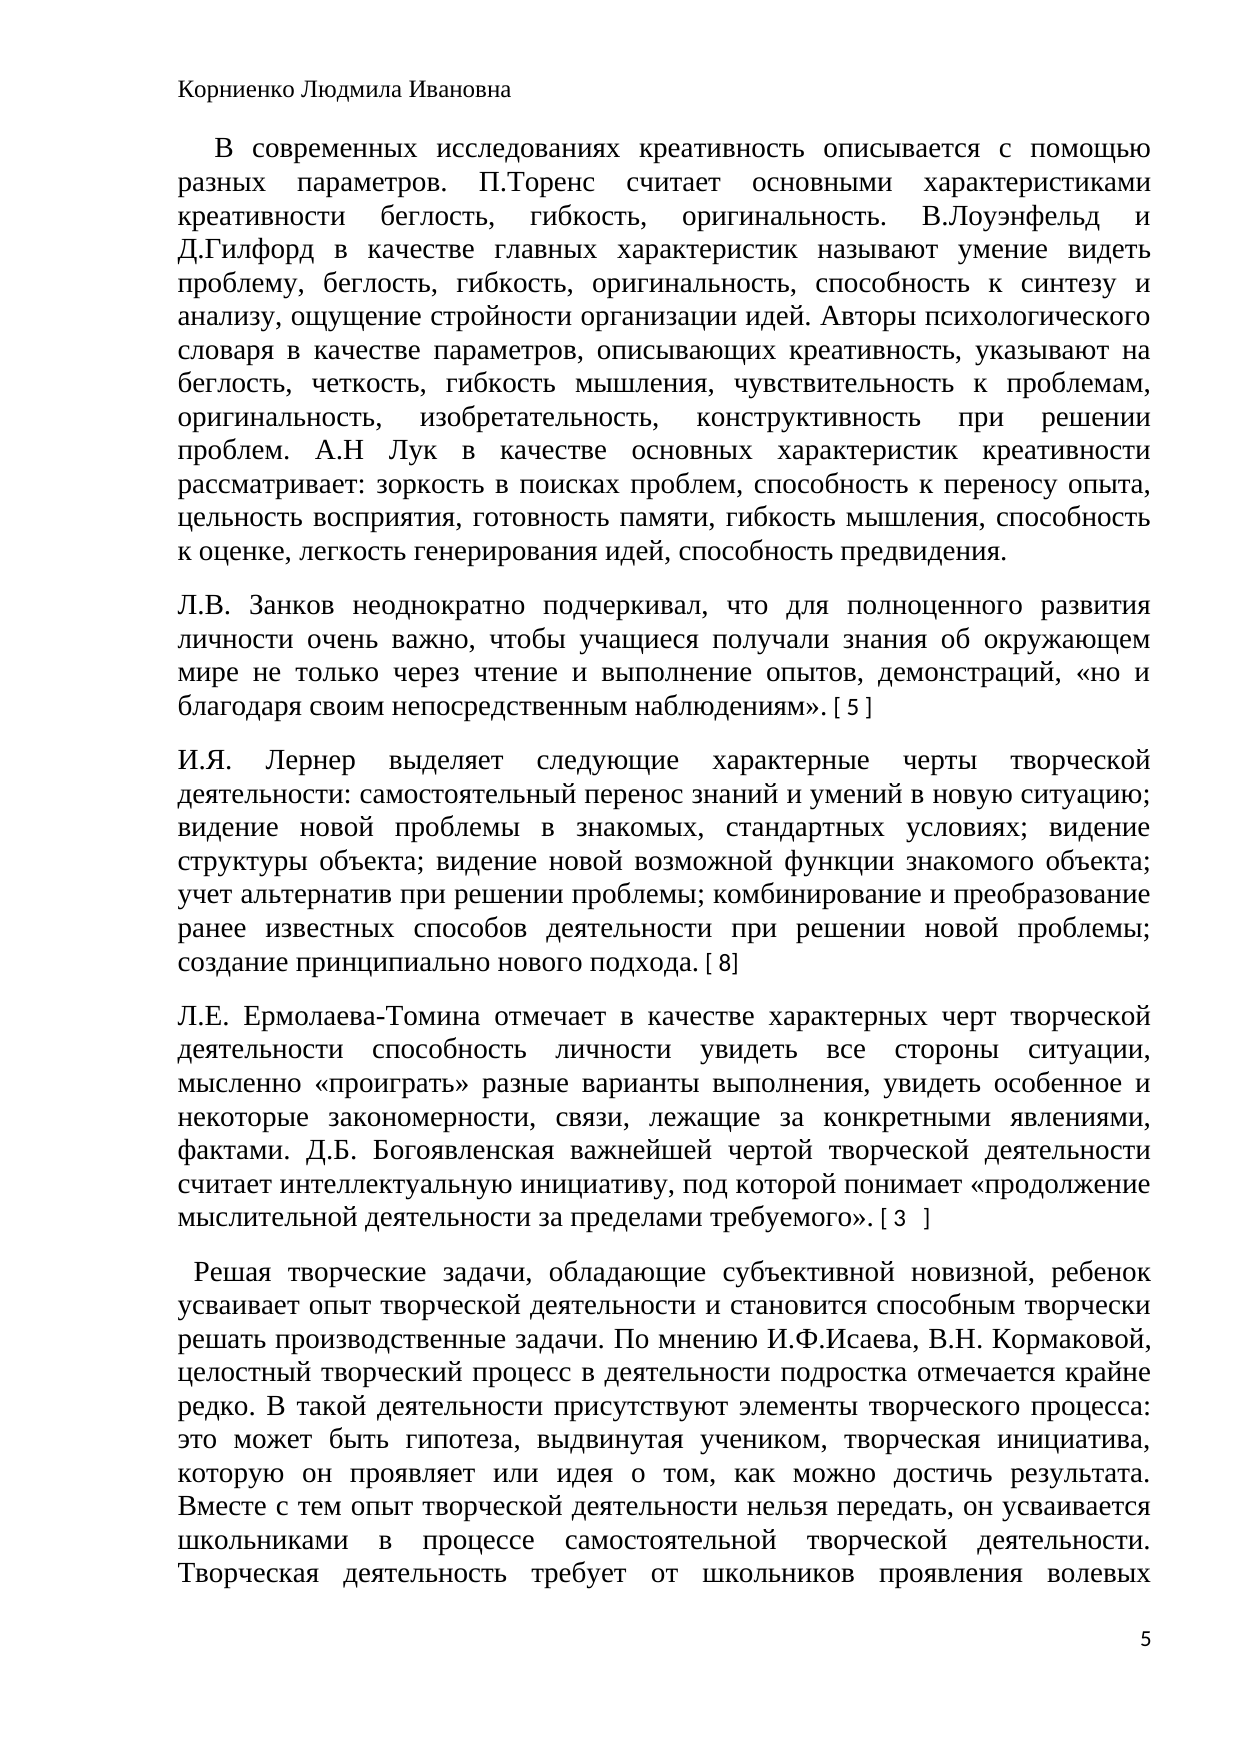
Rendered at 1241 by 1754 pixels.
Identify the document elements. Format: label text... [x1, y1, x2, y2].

text Л.Е. Ермолаева-Томина отмечает в качестве характерных черт творческой деятельности способность личности увидеть все стороны ситуации, мысленно «проиграть» разные варианты выполнения, увидеть особенное и некоторые закономерности, связи, лежащие за конкретными явлениями, фактами. Д.Б. Богоявленская важнейшей чертой творческой деятельности считает интеллектуальную инициативу, под которой понимает «продолжение мыслительной деятельности за пределами требуемого». [ 3 ] [177, 998, 1152, 1233]
text Л.В. Занков неоднократно подчеркивал, что для полноценного развития личности очень важно, чтобы учащиеся получали знания об окружающем мире не только через чтение и выполнение опытов, демонстраций, «но и благодаря своим непосредственным наблюдениям». [ 5 ] [177, 587, 1152, 722]
text И.Я. Лернер выделяет следующие характерные черты творческой деятельности: самостоятельный перенос знаний и умений в новую ситуацию; видение новой проблемы в знакомых, стандартных условиях; видение структуры объекта; видение новой возможной функции знакомого объекта; учет альтернатив при решении проблемы; комбинирование и преобразование ранее известных способов деятельности при решении новой проблемы; создание принципиально нового подхода. [ 8] [177, 742, 1152, 977]
text В современных исследованиях креативность описывается с помощью разных параметров. П.Торенс считает основными характеристиками креативности беглость, гибкость, оригинальность. В.Лоуэнфельд и Д.Гилфорд в качестве главных характеристик называют умение видеть проблему, беглость, гибкость, оригинальность, способность к синтезу и анализу, ощущение стройности организации идей. Авторы психологического словаря в качестве параметров, описывающих креативность, указывают на беглость, четкость, гибкость мышления, чувствительность к проблемам, оригинальность, изобретательность, конструктивность при решении проблем. А.Н Лук в качестве основных характеристик креативности рассматривает: зоркость в поисках проблем, способность к переносу опыта, цельность восприятия, готовность памяти, гибкость мышления, способность к оценке, легкость генерирования идей, способность предвидения. [177, 131, 1152, 567]
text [177, 1254, 1152, 1589]
